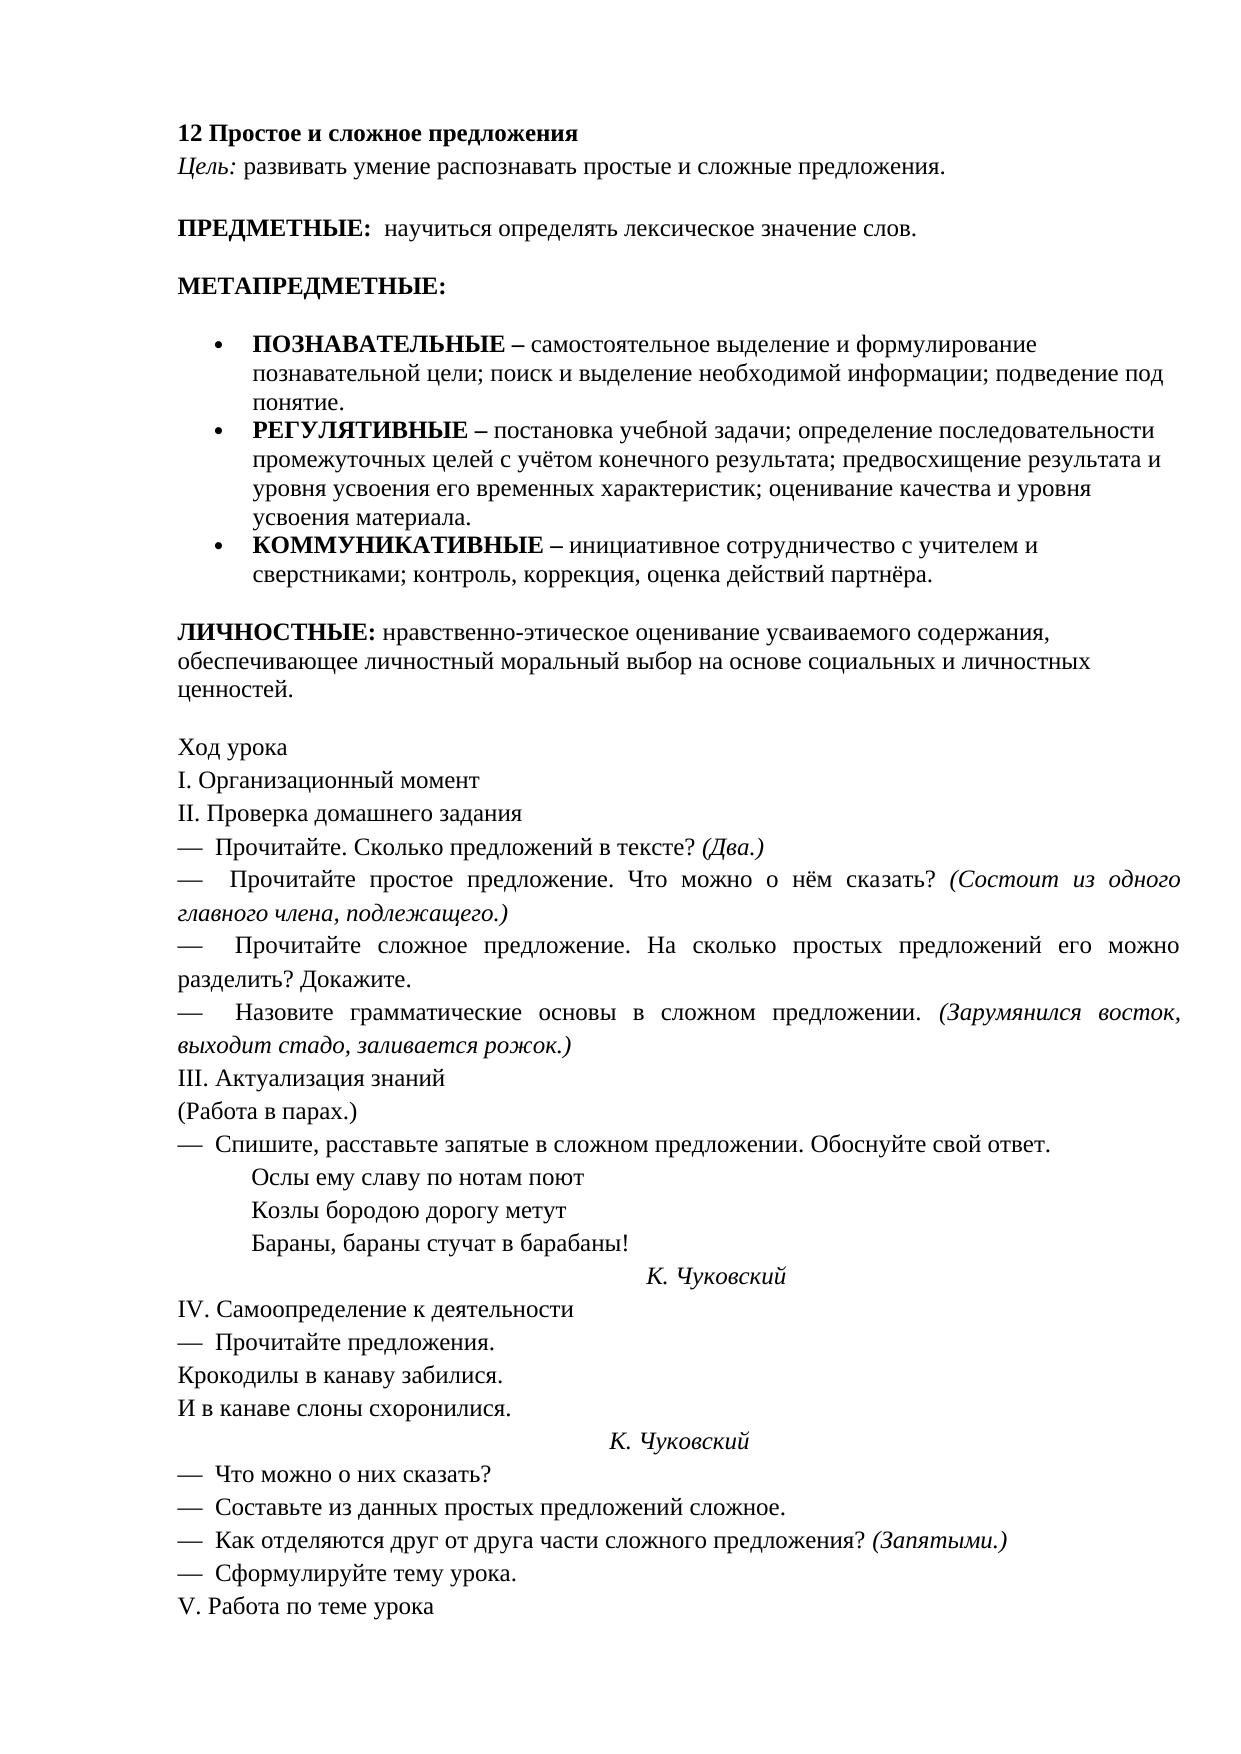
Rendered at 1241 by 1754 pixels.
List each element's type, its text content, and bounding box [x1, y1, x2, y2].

text Цель: развивать умение распознавать простые и сложные предложения. [177, 151, 1181, 180]
text — Прочитайте сложное предложение. На сколько простых предложений его можно разделить? Докажите. [177, 989, 1181, 1051]
text — Составьте из данных простых предложений сложное. [177, 1550, 1181, 1579]
text Бараны, бараны стучат в барабаны! [177, 1286, 1181, 1315]
text МЕТАПРЕДМЕТНЫЕ: [177, 271, 1181, 300]
text — Назовите грамматические основы в сложном предложении. (Зарумянился восток, выходит стадо, заливается рожок.) [177, 1055, 1181, 1117]
text К. Чуковский [177, 1319, 1181, 1348]
text IV. Самоопределение к деятельности [177, 1352, 1181, 1381]
text ПРЕДМЕТНЫЕ: научиться определять лексическое значение слов. [177, 213, 1181, 242]
text (Работа в парах.) [177, 1154, 1181, 1183]
text I. Организационный момент [177, 824, 1181, 853]
text К. Чуковский [177, 1484, 1181, 1513]
text — Что можно о них сказать? [177, 1517, 1181, 1546]
list ПОЗНАВАТЕЛЬНЫЕ – самостоятельное выделение и формулирование познавательной цели; поиск и выделение необходимой информации; подведение под понятие. [215, 329, 1181, 415]
list РЕГУЛЯТИВНЫЕ – постановка учебной задачи; определение последовательности промежуточных целей с учётом конечного результата; предвосхищение результата и уровня усвоения его временных характеристик; оценивание качества и уровня усвоения материала. [215, 444, 1181, 559]
text 12 Простое и сложное предложения [177, 118, 1181, 147]
text Ослы ему славу по нотам поют [177, 1220, 1181, 1249]
text Козлы бородою дорогу метут [177, 1253, 1181, 1282]
text Ход урока [177, 791, 1181, 819]
text — Прочитайте. Сколько предложений в тексте? (Два.) [177, 890, 1181, 919]
text И в канаве слоны схоронилися. [177, 1451, 1181, 1480]
text — Как отделяются друг от друга части сложного предложения? (Запятыми.) [177, 1583, 1181, 1612]
text II. Проверка домашнего задания [177, 857, 1181, 886]
text — Спишите, расставьте запятые в сложном предложении. Обоснуйте свой ответ. [177, 1187, 1181, 1216]
text — Прочитайте предложения. [177, 1385, 1181, 1414]
list КОММУНИКАТИВНЫЕ – инициативное сотрудничество с учителем и сверстниками; контроль, коррекция, оценка действий партнёра. [215, 589, 1181, 646]
text — Прочитайте простое предложение. Что можно о нём сказать? (Состоит из одного главного члена, подлежащего.) [177, 923, 1181, 985]
text III. Актуализация знаний [177, 1121, 1181, 1150]
text ЛИЧНОСТНЫЕ: нравственно-этическое оценивание усваиваемого содержания, обеспечивающее личностный моральный выбор на основе социальных и личностных ценностей. [177, 675, 1181, 762]
text Крокодилы в канаву забилися. [177, 1418, 1181, 1447]
